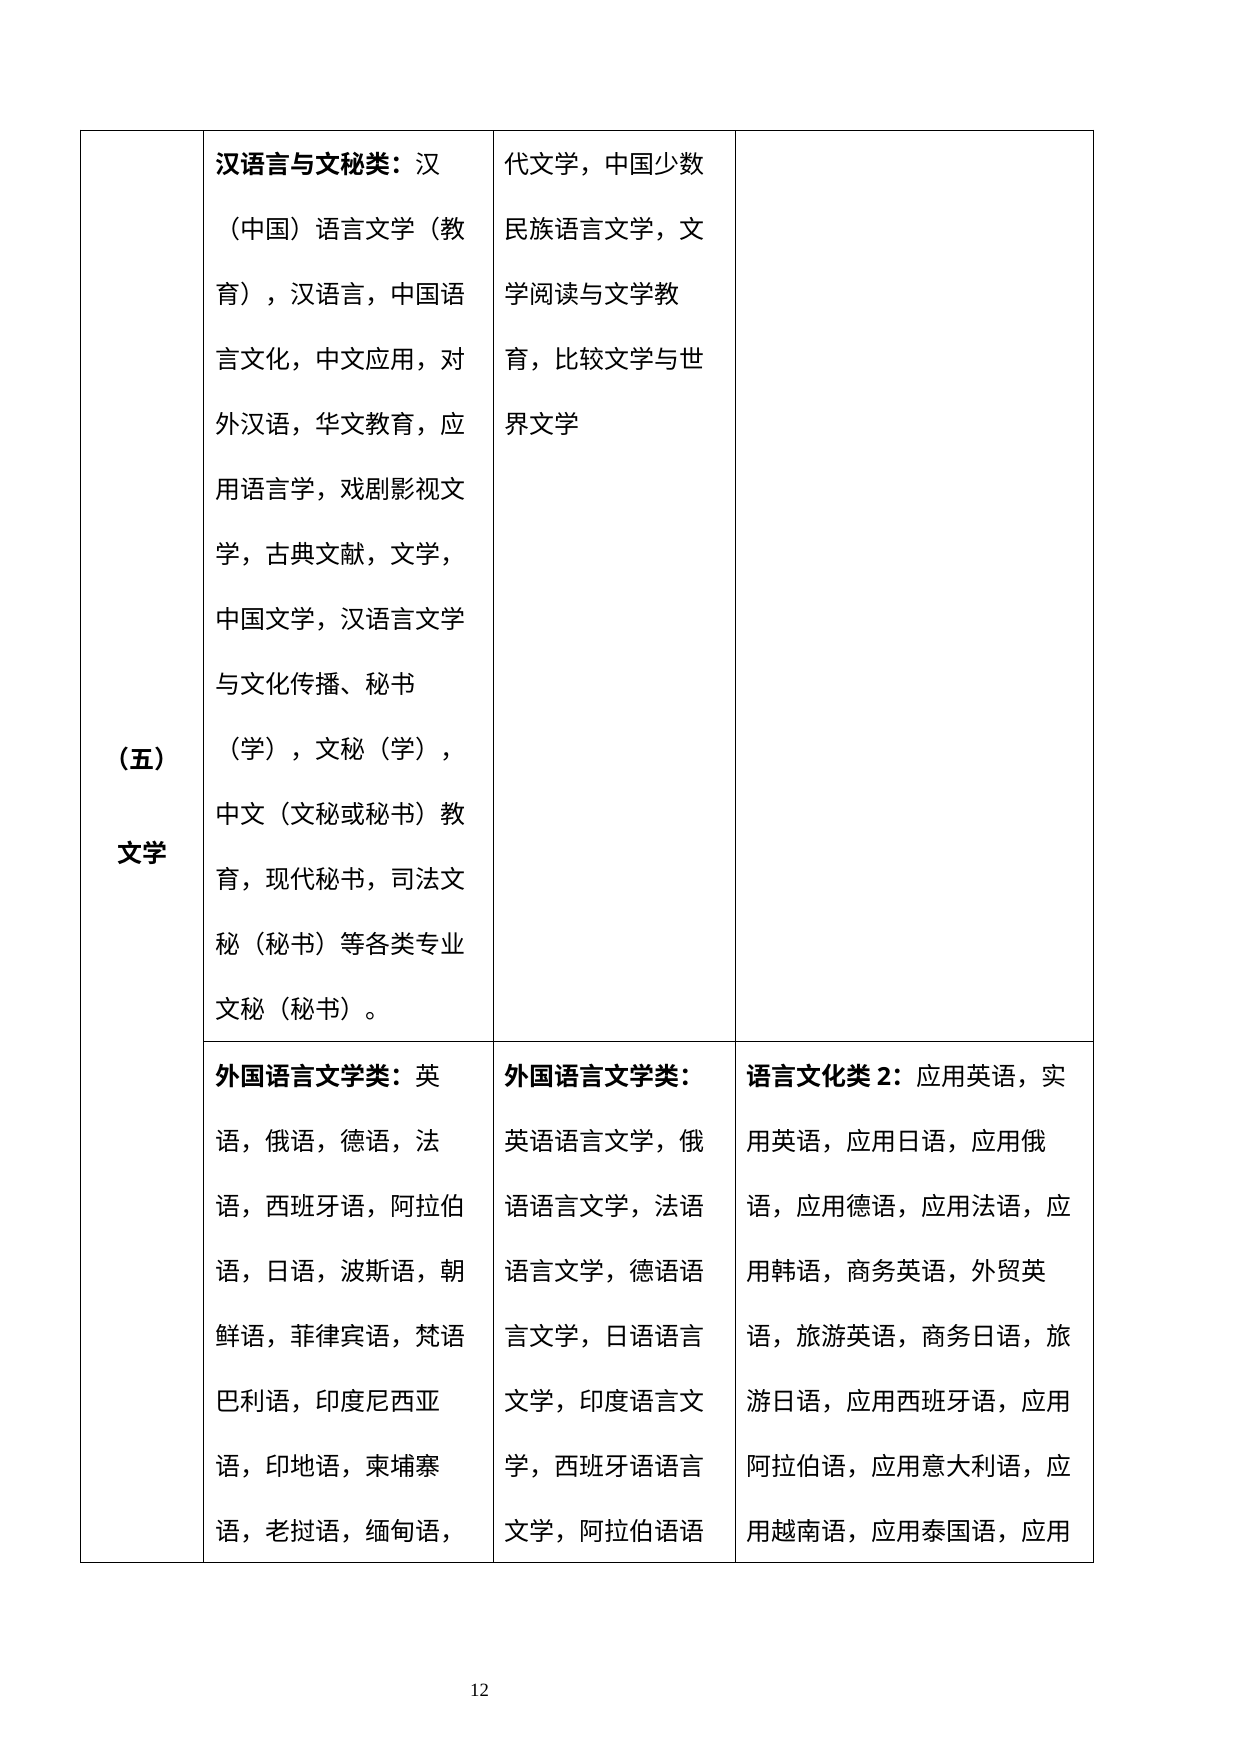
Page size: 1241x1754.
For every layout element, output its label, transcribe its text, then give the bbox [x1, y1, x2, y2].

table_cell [494, 131, 735, 1041]
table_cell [494, 1042, 735, 1562]
table_cell 汉语言与文秘类：汉（中国）语言文学（教育），汉语言，中国语言文化，中文应用，对外汉语，华文教育，应用语言学，戏剧影视文学，古典文献，文学，中国文学，汉语言文学与文化传播、秘书（学），文秘（学），中文（文秘或秘书）教育，现代秘书，司法文秘（秘书）等各类专业文秘（秘书）。 [204, 131, 493, 1041]
table_cell （五） 文学 （五） 文学 [81, 131, 203, 1562]
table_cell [736, 131, 1093, 1041]
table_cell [736, 1042, 1093, 1562]
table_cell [204, 1042, 493, 1562]
